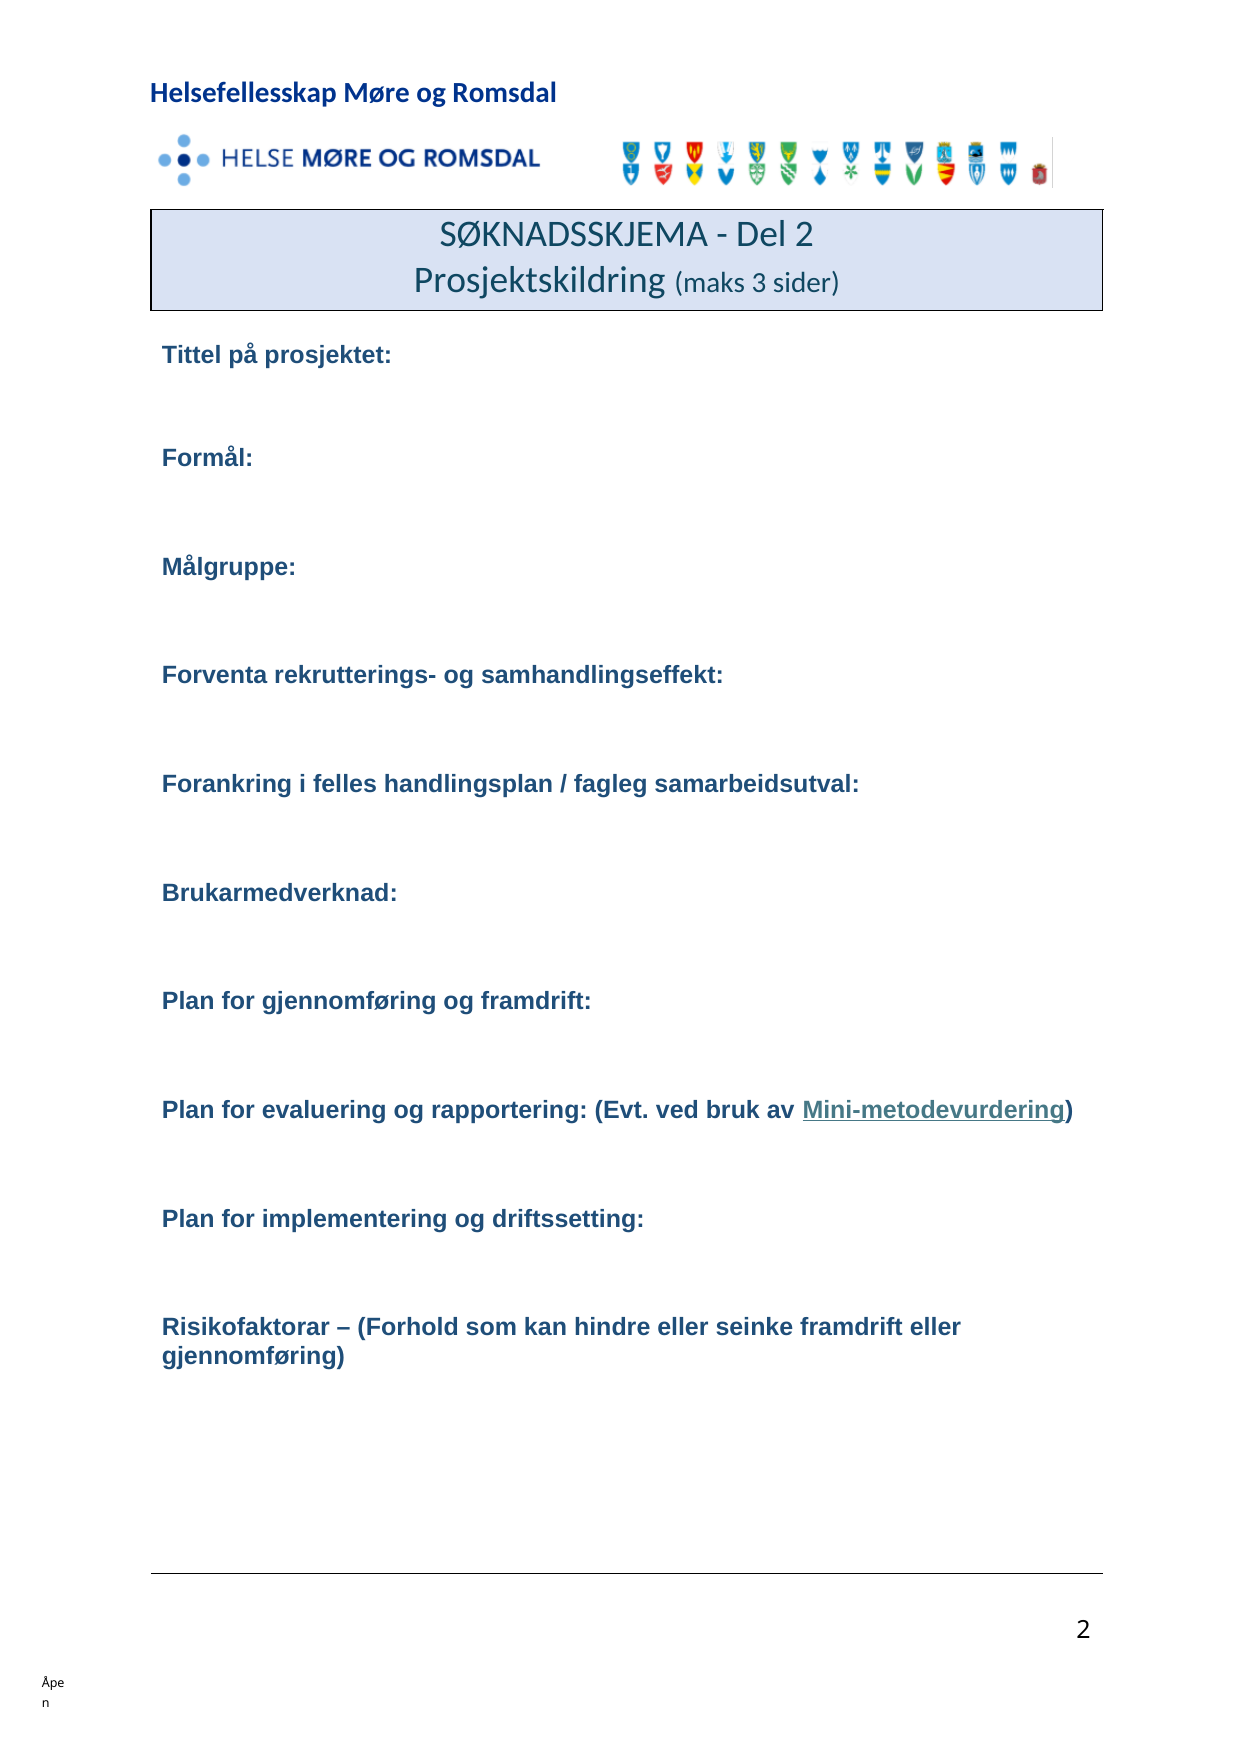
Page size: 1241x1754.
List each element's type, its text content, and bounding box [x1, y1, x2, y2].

picture [619, 137, 1058, 188]
picture [150, 131, 544, 188]
table_cell SØKNADSSKJEMA - Del 2 Prosjektskildring (maks 3 sider) [152, 210, 1102, 310]
